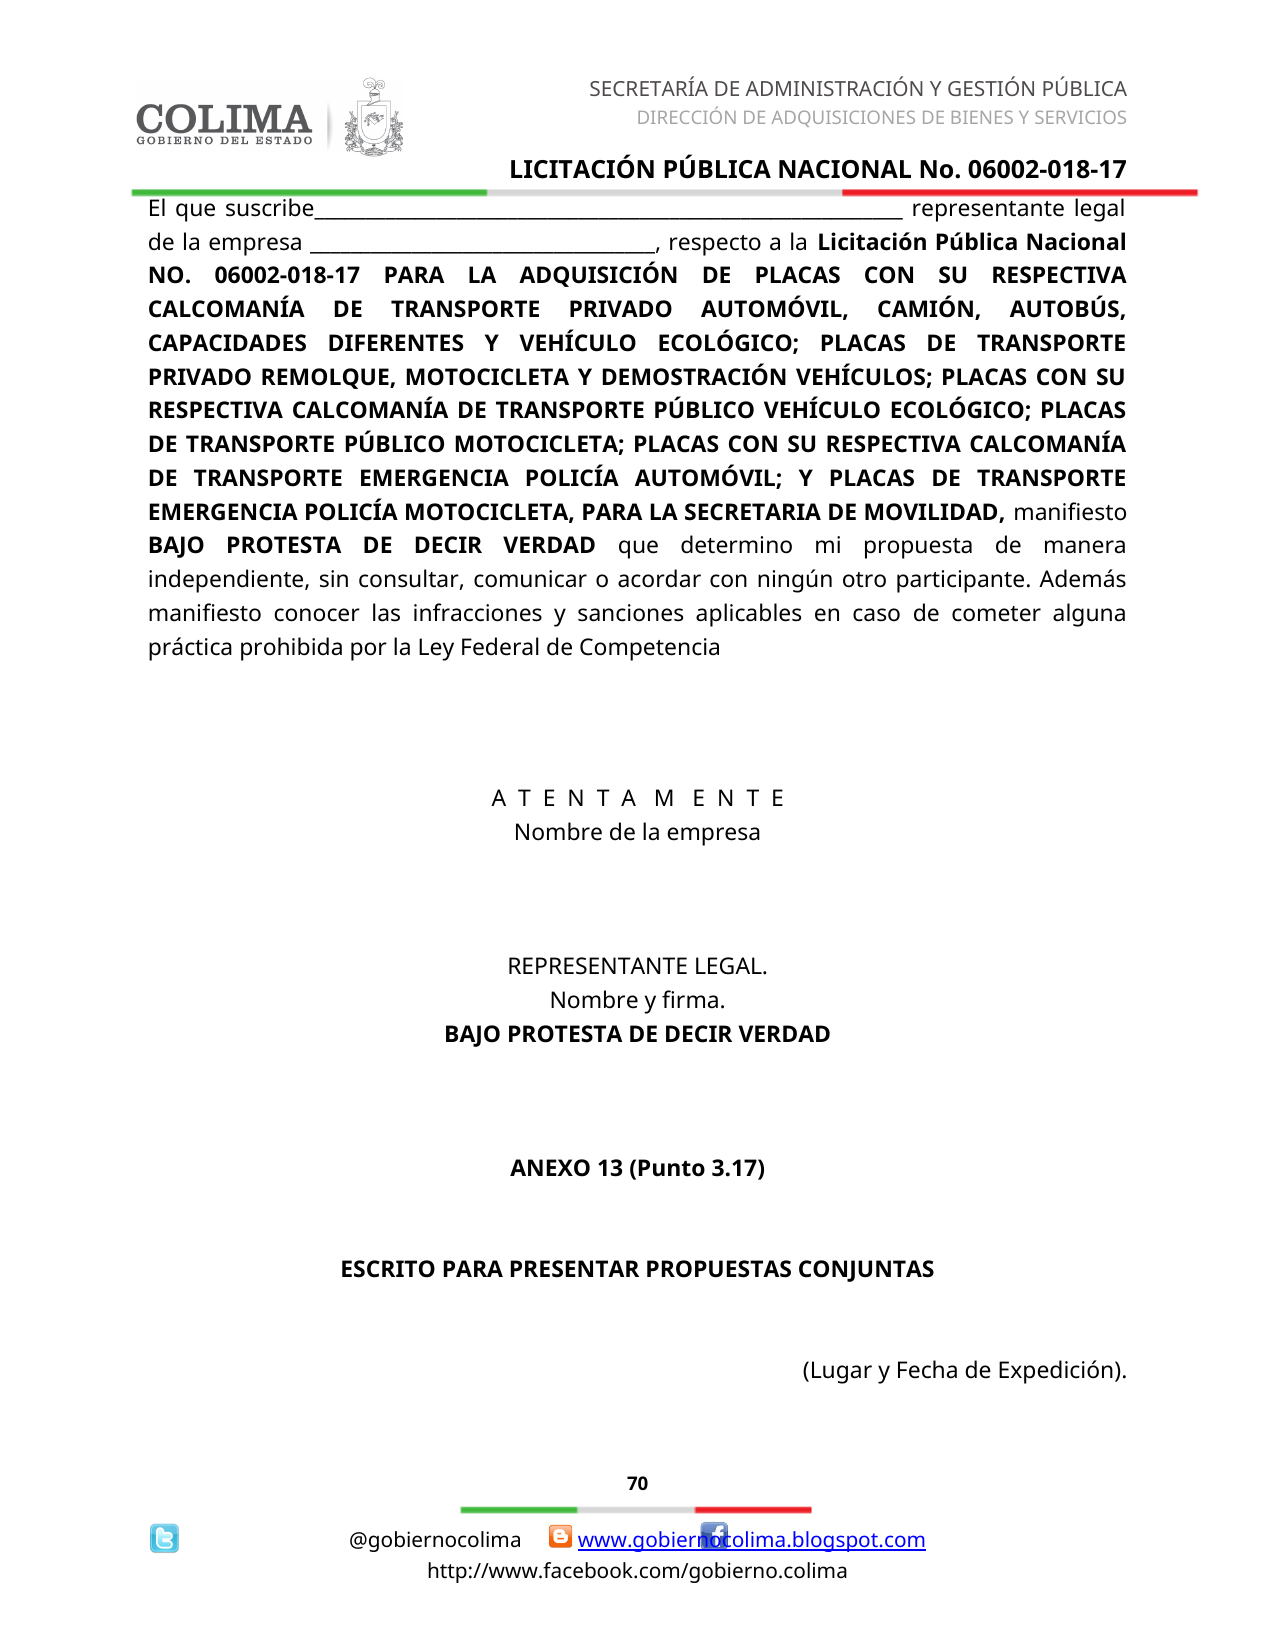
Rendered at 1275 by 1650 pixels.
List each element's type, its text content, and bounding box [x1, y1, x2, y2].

picture [460, 1496, 815, 1520]
text ANEXO 13 (Punto 3.17) [148, 1152, 1127, 1184]
text El que suscribe__________________________________________________________ representante legal de la empresa __________________________________, respecto a la Licitación Pública Nacional NO. 06002-018-17 PARA LA ADQUISICIÓN DE PLACAS CON SU RESPECTIVA CALCOMANÍA DE TRANSPORTE PRIVADO AUTOMÓVIL, CAMIÓN, AUTOBÚS, CAPACIDADES DIFERENTES Y VEHÍCULO ECOLÓGICO; PLACAS DE TRANSPORTE PRIVADO REMOLQUE, MOTOCICLETA Y DEMOSTRACIÓN VEHÍCULOS; PLACAS CON SU RESPECTIVA CALCOMANÍA DE TRANSPORTE PÚBLICO VEHÍCULO ECOLÓGICO; PLACAS DE TRANSPORTE PÚBLICO MOTOCICLETA; PLACAS CON SU RESPECTIVA CALCOMANÍA DE TRANSPORTE EMERGENCIA POLICÍA AUTOMÓVIL; Y PLACAS DE TRANSPORTE EMERGENCIA POLICÍA MOTOCICLETA, PARA LA SECRETARIA DE MOVILIDAD, manifiesto BAJO PROTESTA DE DECIR VERDAD que determino mi propuesta de manera independiente, sin consultar, comunicar o acordar con ningún otro participante. Además manifiesto conocer las infracciones y sanciones aplicables en caso de cometer alguna práctica prohibida por la Ley Federal de Competencia [148, 192, 1127, 662]
picture [548, 1524, 573, 1548]
text (Lugar y Fecha de Expedición). [148, 1354, 1127, 1385]
picture [149, 1523, 180, 1554]
text Nombre de la empresa [148, 816, 1127, 847]
picture [135, 76, 404, 157]
text BAJO PROTESTA DE DECIR VERDAD [148, 1018, 1127, 1049]
picture [126, 183, 1204, 205]
text ESCRITO PARA PRESENTAR PROPUESTAS CONJUNTAS [148, 1253, 1127, 1284]
text A T E N T A M E N T E [148, 782, 1127, 813]
text REPRESENTANTE LEGAL. [148, 950, 1127, 982]
picture [699, 1521, 728, 1549]
text Nombre y firma. [148, 984, 1127, 1015]
